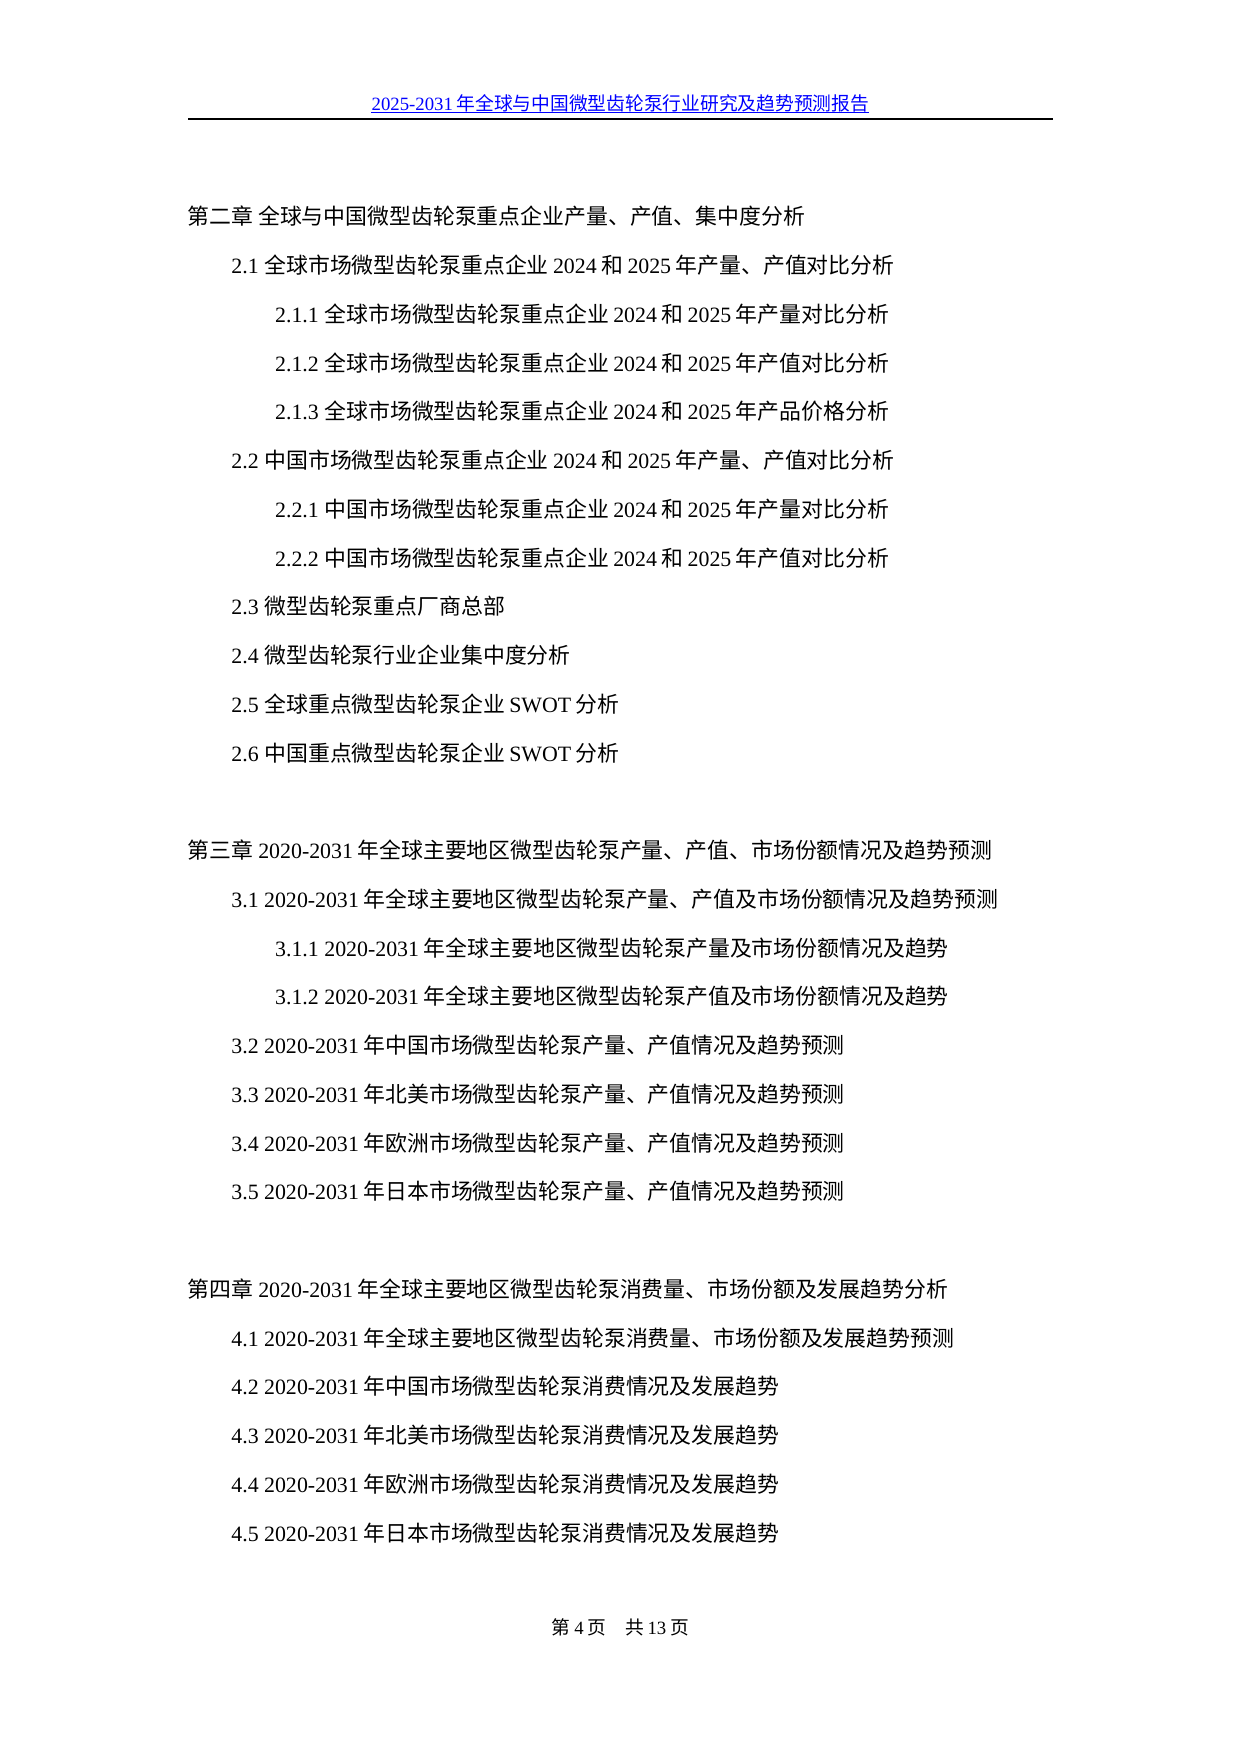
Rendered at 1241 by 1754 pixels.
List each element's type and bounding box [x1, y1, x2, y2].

text [187, 150, 1053, 1548]
